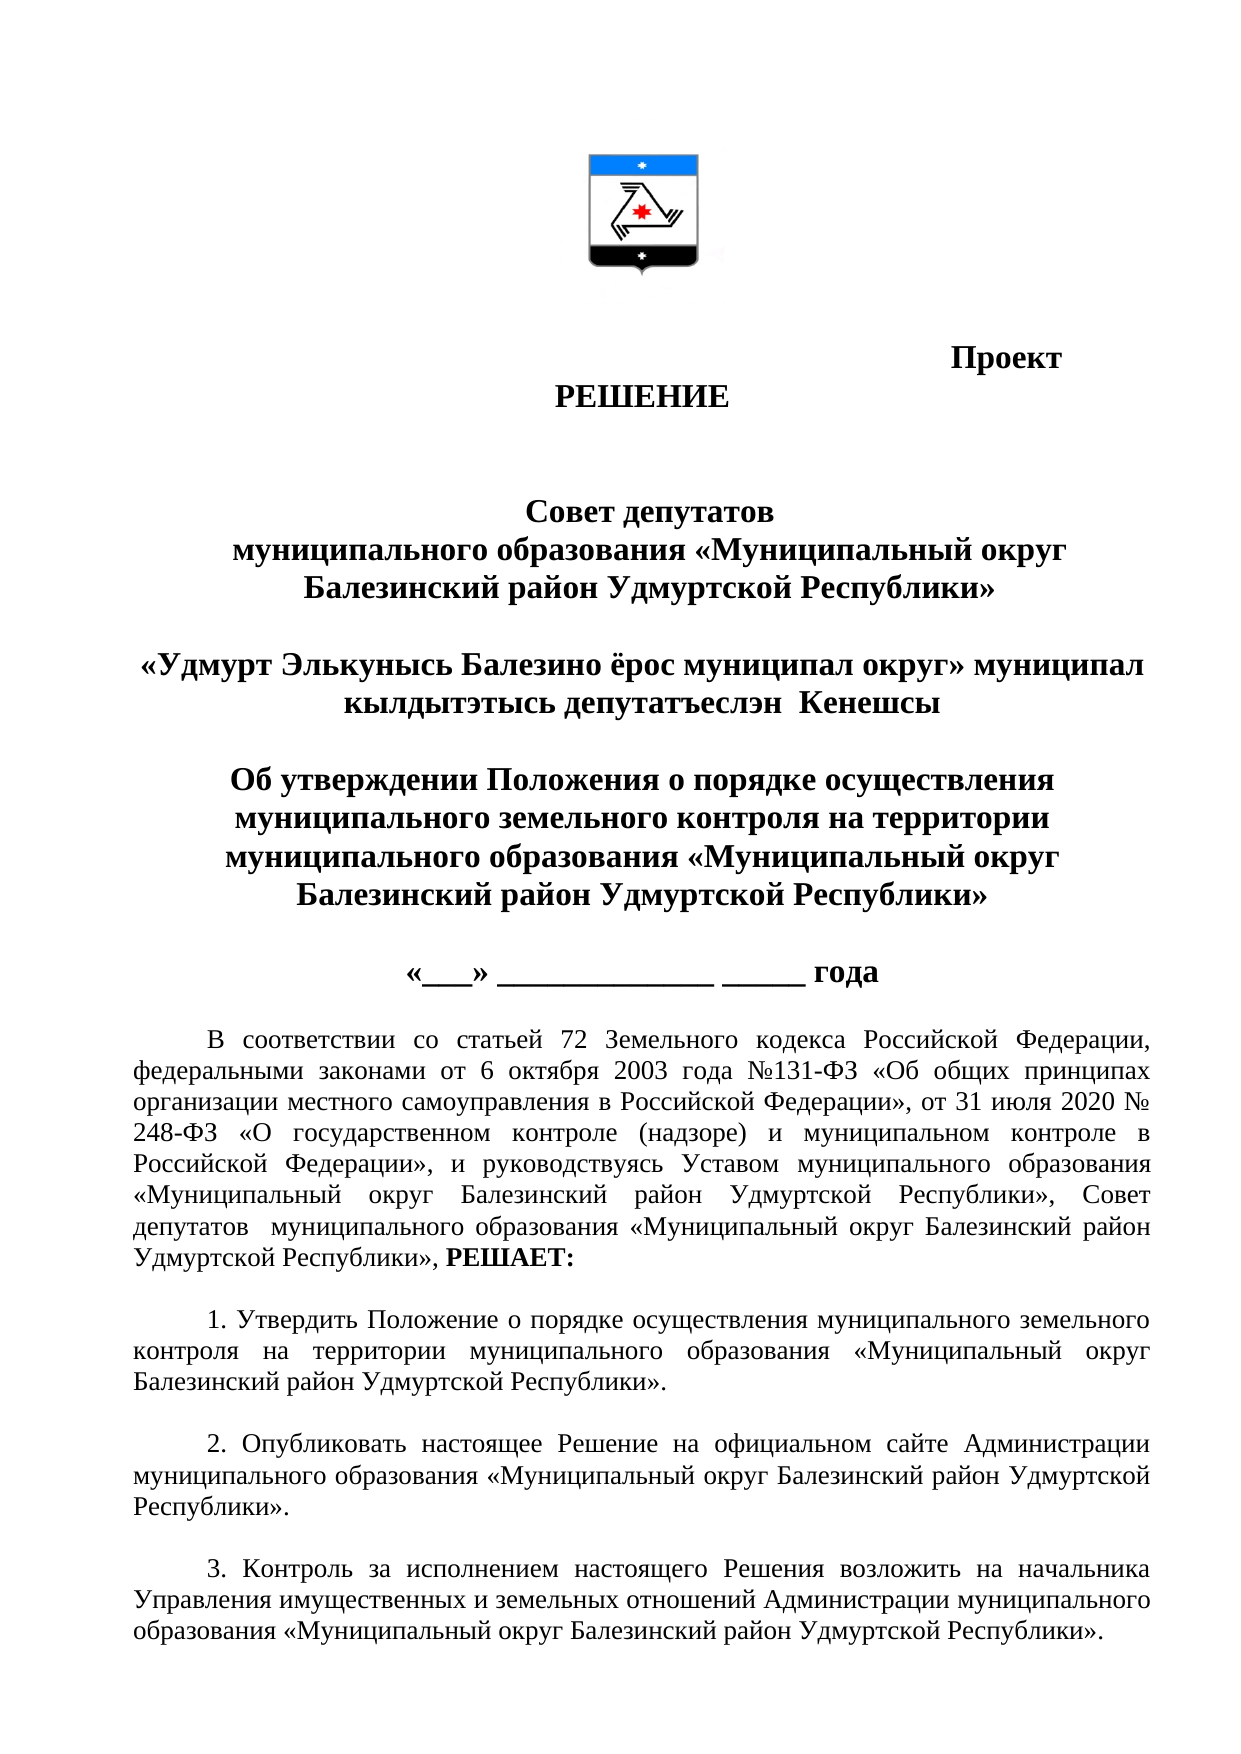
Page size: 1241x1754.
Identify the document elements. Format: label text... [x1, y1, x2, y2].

text муниципального образования «Муниципальный округ Балезинский район Удмуртской Республики» [133, 529, 1166, 606]
text Проект [133, 337, 1152, 376]
text «Удмурт Элькунысь Балезино ёрос муниципал округ» муниципал кылдытэтысь депутатъеслэн Кенешсы [133, 644, 1152, 721]
text 3. Контроль за исполнением настоящего Решения возложить на начальника Управления имущественных и земельных отношений Администрации муниципального образования «Муниципальный округ Балезинский район Удмуртской Республики». [133, 1552, 1152, 1646]
text 2. Опубликовать настоящее Решение на официальном сайте Администрации муниципального образования «Муниципальный округ Балезинский район Удмуртской Республики». [133, 1428, 1152, 1521]
text РЕШЕНИЕ [133, 376, 1152, 414]
text Совет депутатов [133, 491, 1166, 529]
text «___» _____________ _____ года [133, 951, 1152, 989]
text В соответствии со статьей 72 Земельного кодекса Российской Федерации, федеральными законами от 6 октября 2003 года №131-ФЗ «Об общих принципах организации местного самоуправления в Российской Федерации», от 31 июля 2020 № 248-ФЗ «О государственном контроле (надзоре) и муниципальном контроле в Российской Федерации», и руководствуясь Уставом муниципального образования «Муниципальный округ Балезинский район Удмуртской Республики», Совет депутатов муниципального образования «Муниципальный округ Балезинский район Удмуртской Республики», РЕШАЕТ: [133, 1023, 1152, 1272]
text 1. Утвердить Положение о порядке осуществления муниципального земельного контроля на территории муниципального образования «Муниципальный округ Балезинский район Удмуртской Республики». [133, 1303, 1152, 1396]
text Об утверждении Положения о порядке осуществления муниципального земельного контроля на территории муниципального образования «Муниципальный округ Балезинский район Удмуртской Республики» [133, 759, 1152, 912]
picture [560, 118, 725, 304]
